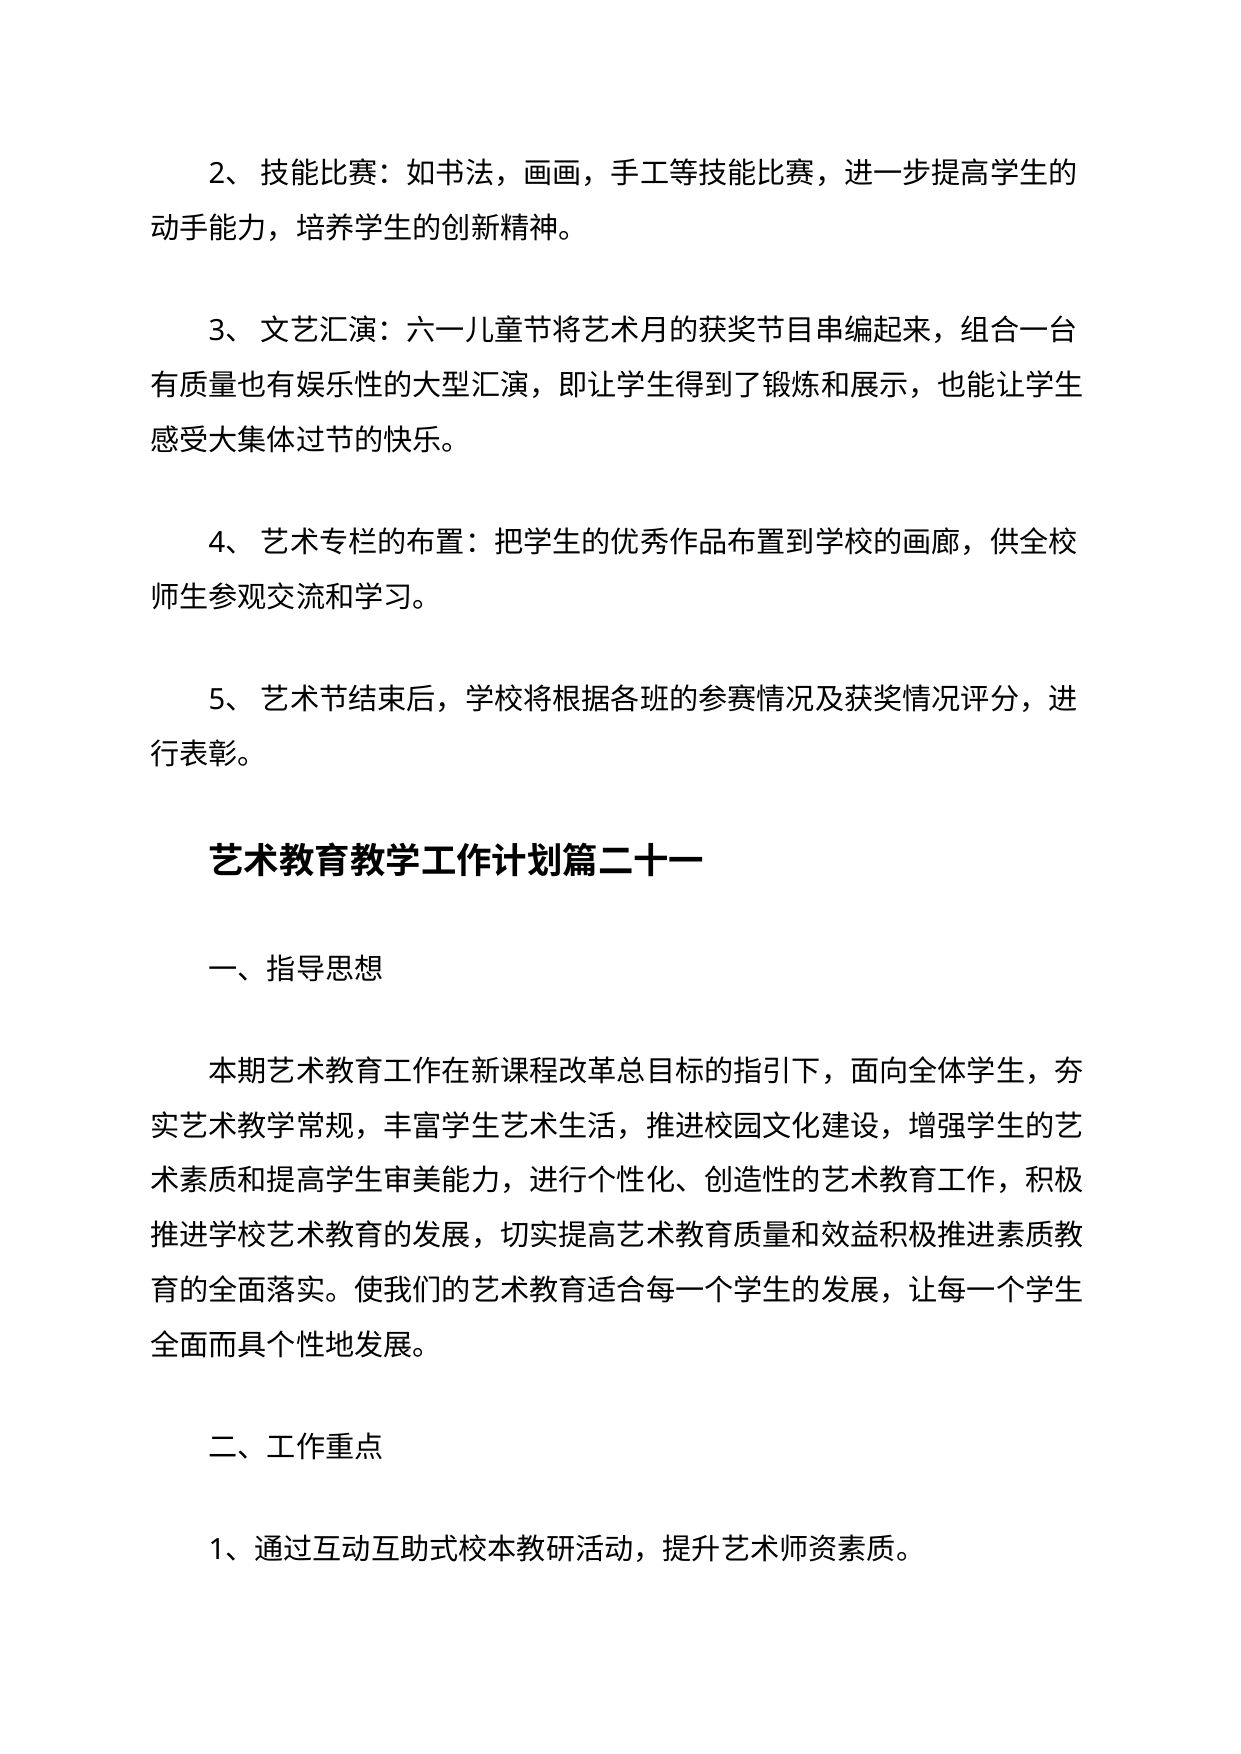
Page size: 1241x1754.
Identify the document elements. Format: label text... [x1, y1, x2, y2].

text 艺术教育教学工作计划篇二十一 [150, 832, 1090, 883]
text 二、工作重点 [150, 1423, 1090, 1466]
text 5、 艺术节结束后，学校将根据各班的参赛情况及获奖情况评分，进行表彰。 [150, 675, 1090, 772]
text 2、 技能比赛：如书法，画画，手工等技能比赛，进一步提高学生的动手能力，培养学生的创新精神。 [150, 150, 1090, 247]
text 3、 文艺汇演：六一儿童节将艺术月的获奖节目串编起来，组合一台有质量也有娱乐性的大型汇演，即让学生得到了锻炼和展示，也能让学生感受大集体过节的快乐。 [150, 307, 1090, 459]
text 4、 艺术专栏的布置：把学生的优秀作品布置到学校的画廊，供全校师生参观交流和学习。 [150, 518, 1090, 616]
text 1、通过互动互助式校本教研活动，提升艺术师资素质。 [150, 1525, 1090, 1568]
text 一、指导思想 [150, 945, 1090, 988]
text 本期艺术教育工作在新课程改革总目标的指引下，面向全体学生，夯实艺术教学常规，丰富学生艺术生活，推进校园文化建设，增强学生的艺术素质和提高学生审美能力，进行个性化、创造性的艺术教育工作，积极推进学校艺术教育的发展，切实提高艺术教育质量和效益积极推进素质教育的全面落实。使我们的艺术教育适合每一个学生的发展，让每一个学生全面而具个性地发展。 [150, 1047, 1090, 1364]
